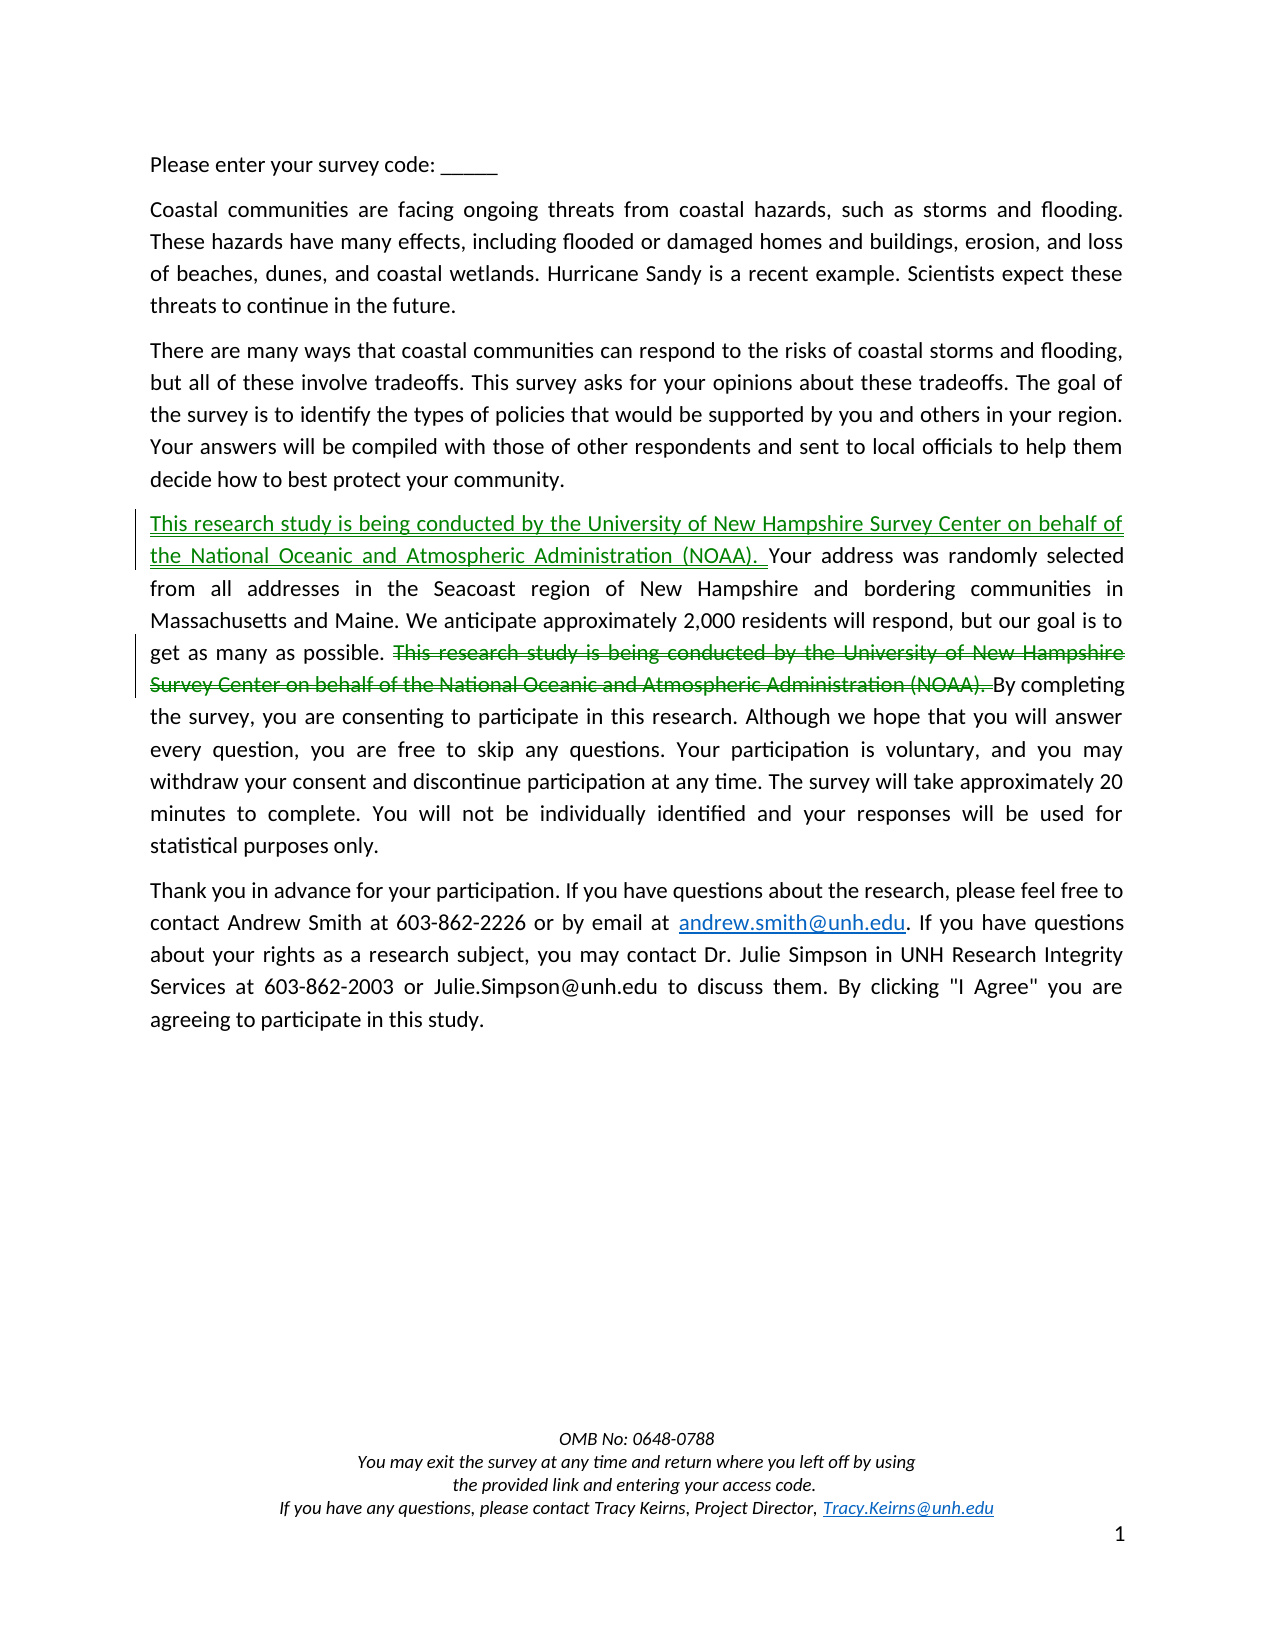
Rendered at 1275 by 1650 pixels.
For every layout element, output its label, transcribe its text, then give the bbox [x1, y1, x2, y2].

text There are many ways that coastal communities can respond to the risks of coastal storms and flooding, but all of these involve tradeoffs. This survey asks for your opinions about these tradeoffs. The goal of the survey is to identify the types of policies that would be supported by you and others in your region. Your answers will be compiled with those of other respondents and sent to local officials to help them decide how to best protect your community. [150, 336, 1125, 493]
text Please enter your survey code: _____ [150, 150, 1125, 178]
text Thank you in advance for your participation. If you have questions about the research, please feel free to contact Andrew Smith at 603-862-2226 or by email at andrew.smith@unh.edu. If you have questions about your rights as a research subject, you may contact Dr. Julie Simpson in UNH Research Integrity Services at 603-862-2003 or Julie.Simpson@unh.edu to discuss them. By clicking "I Agree" you are agreeing to participate in this study. [150, 876, 1125, 1033]
text Your address was randomly selected from all addresses in the Seacoast region of New Hampshire and bordering communities in Massachusetts and Maine. We anticipate approximately 2,000 residents will respond, but our goal is to get as many as possible. By completing the survey, you are consenting to participate in this research. Although we hope that you will answer every question, you are free to skip any questions. Your participation is voluntary, and you may withdraw your consent and discontinue participation at any time. The survey will take approximately 20 minutes to complete. You will not be individually identified and your responses will be used for statistical purposes only. [150, 509, 1125, 859]
text Coastal communities are facing ongoing threats from coastal hazards, such as storms and flooding. These hazards have many effects, including flooded or damaged homes and buildings, erosion, and loss of beaches, dunes, and coastal wetlands. Hurricane Sandy is a recent example. Scientists expect these threats to continue in the future. [150, 195, 1125, 319]
